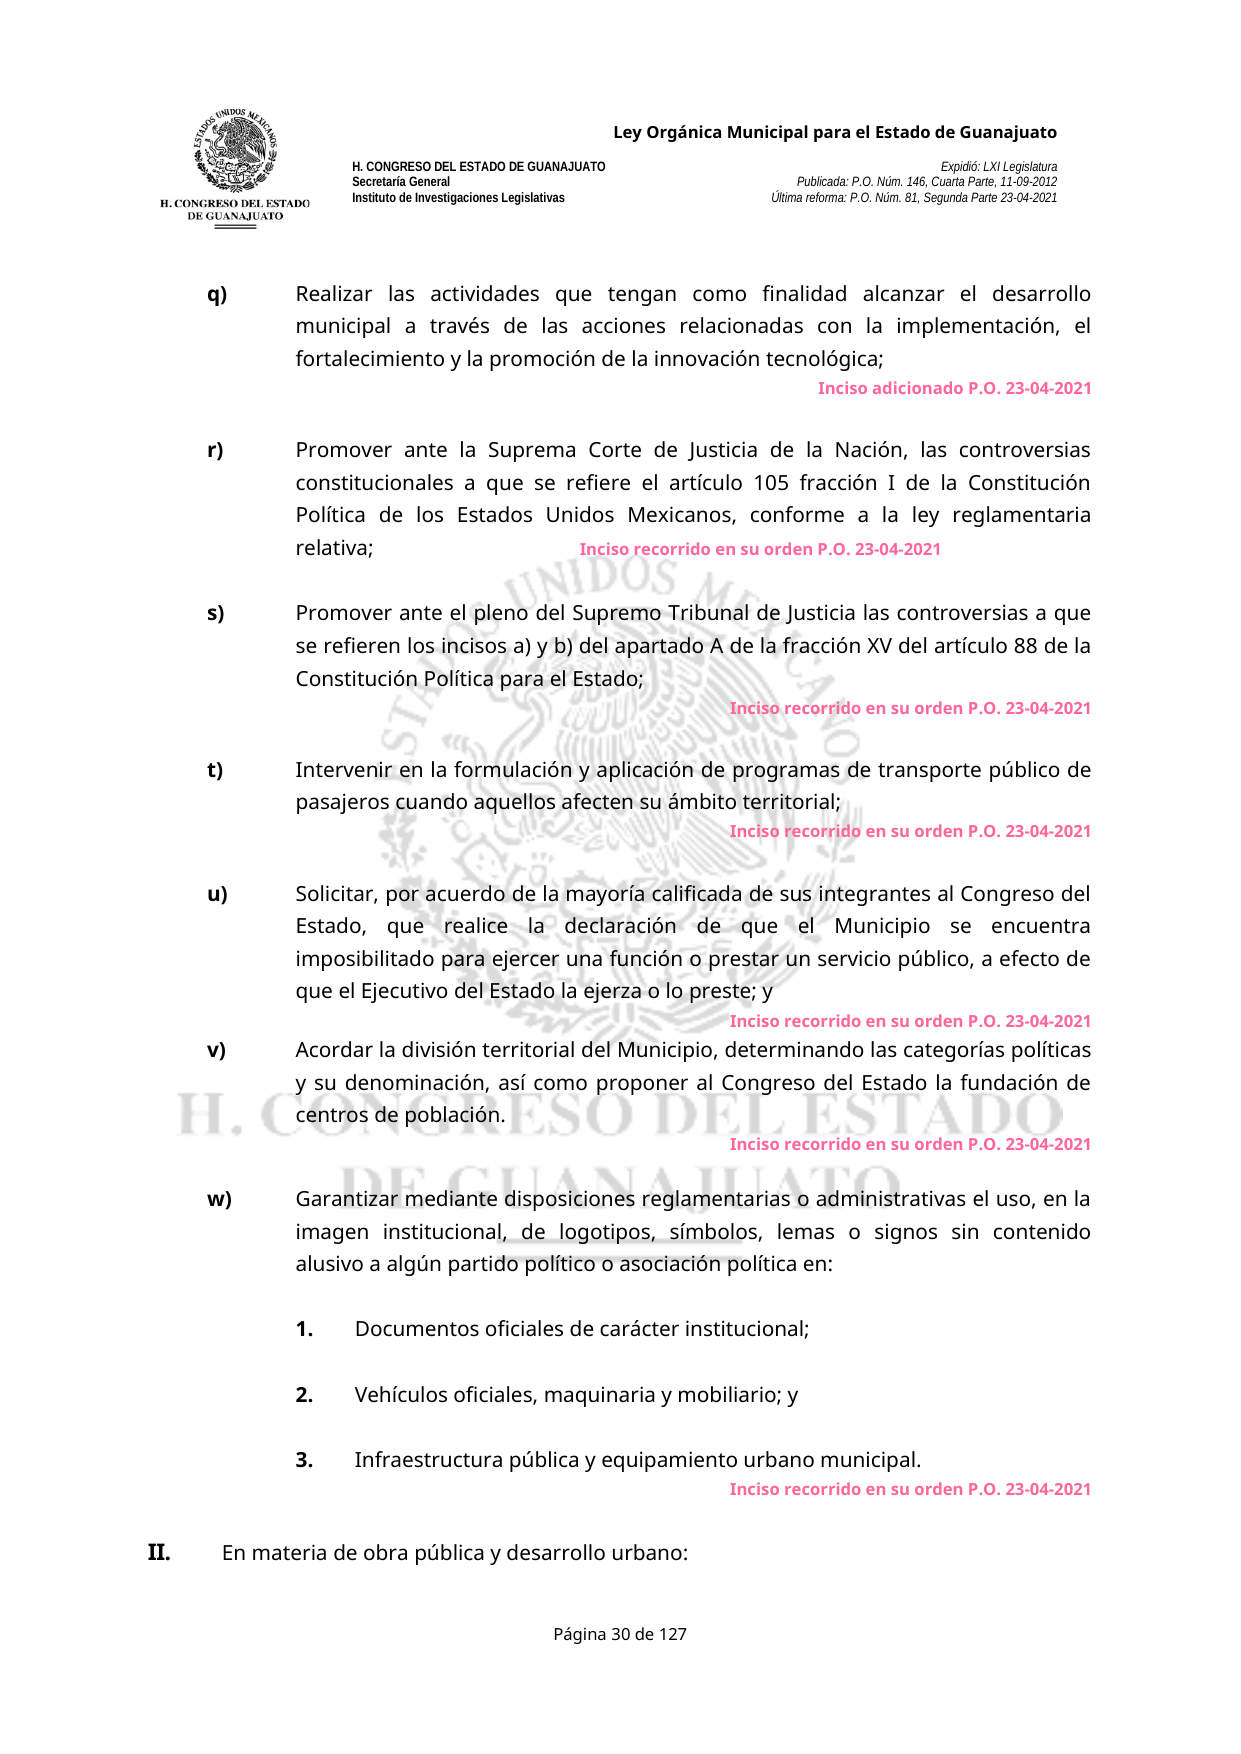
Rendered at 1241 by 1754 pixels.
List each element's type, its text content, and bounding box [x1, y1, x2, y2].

text Inciso recorrido en su orden P.O. 23-04-2021 [148, 1478, 1092, 1500]
list Garantizar mediante disposiciones reglamentarias o administrativas el uso, en la imagen institucional, de logotipos, símbolos, lemas o signos sin contenido alusivo a algún partido político o asociación política en: [207, 1184, 1092, 1278]
picture [160, 109, 310, 235]
list Solicitar, por acuerdo de la mayoría calificada de sus integrantes al Congreso del Estado, que realice la declaración de que el Municipio se encuentra imposibilitado para ejercer una función o prestar un servicio público, a efecto de que el Ejecutivo del Estado la ejerza o lo preste; y [207, 879, 1092, 1005]
text Inciso recorrido en su orden P.O. 23-04-2021 [207, 820, 1092, 843]
text Inciso recorrido en su orden P.O. 23-04-2021 [207, 696, 1092, 719]
list Vehículos oficiales, maquinaria y mobiliario; y [295, 1380, 1092, 1408]
text Inciso recorrido en su orden P.O. 23-04-2021 [207, 1009, 1092, 1032]
list Intervenir en la formulación y aplicación de programas de transporte público de pasajeros cuando aquellos afecten su ámbito territorial; [207, 755, 1092, 816]
list Documentos oficiales de carácter institucional; [295, 1314, 1092, 1343]
list Inciso recorrido en su orden P.O. 23-04-2021 [221, 1133, 1092, 1156]
list Promover ante el pleno del Supremo Tribunal de Justicia las controversias a que se refieren los incisos a) y b) del apartado A de la fracción XV del artículo 88 de la Constitución Política para el Estado; [207, 598, 1092, 692]
text Inciso adicionado P.O. 23-04-2021 [295, 377, 1092, 399]
list Realizar las actividades que tengan como finalidad alcanzar el desarrollo municipal a través de las acciones relacionadas con la implementación, el fortalecimiento y la promoción de la innovación tecnológica; [207, 279, 1092, 373]
list En materia de obra pública y desarrollo urbano: [148, 1536, 1092, 1567]
list Infraestructura pública y equipamiento urbano municipal. [295, 1445, 1092, 1473]
list Promover ante la Suprema Corte de Justicia de la Nación, las controversias constitucionales a que se refiere el artículo 105 fracción I de la Constitución Política de los Estados Unidos Mexicanos, conforme a la ley reglamentaria relativa; Inciso recorrido en su orden P.O. 23-04-2021 [207, 435, 1092, 562]
list Acordar la división territorial del Municipio, determinando las categorías políticas y su denominación, así como proponer al Congreso del Estado la fundación de centros de población. [207, 1035, 1092, 1129]
